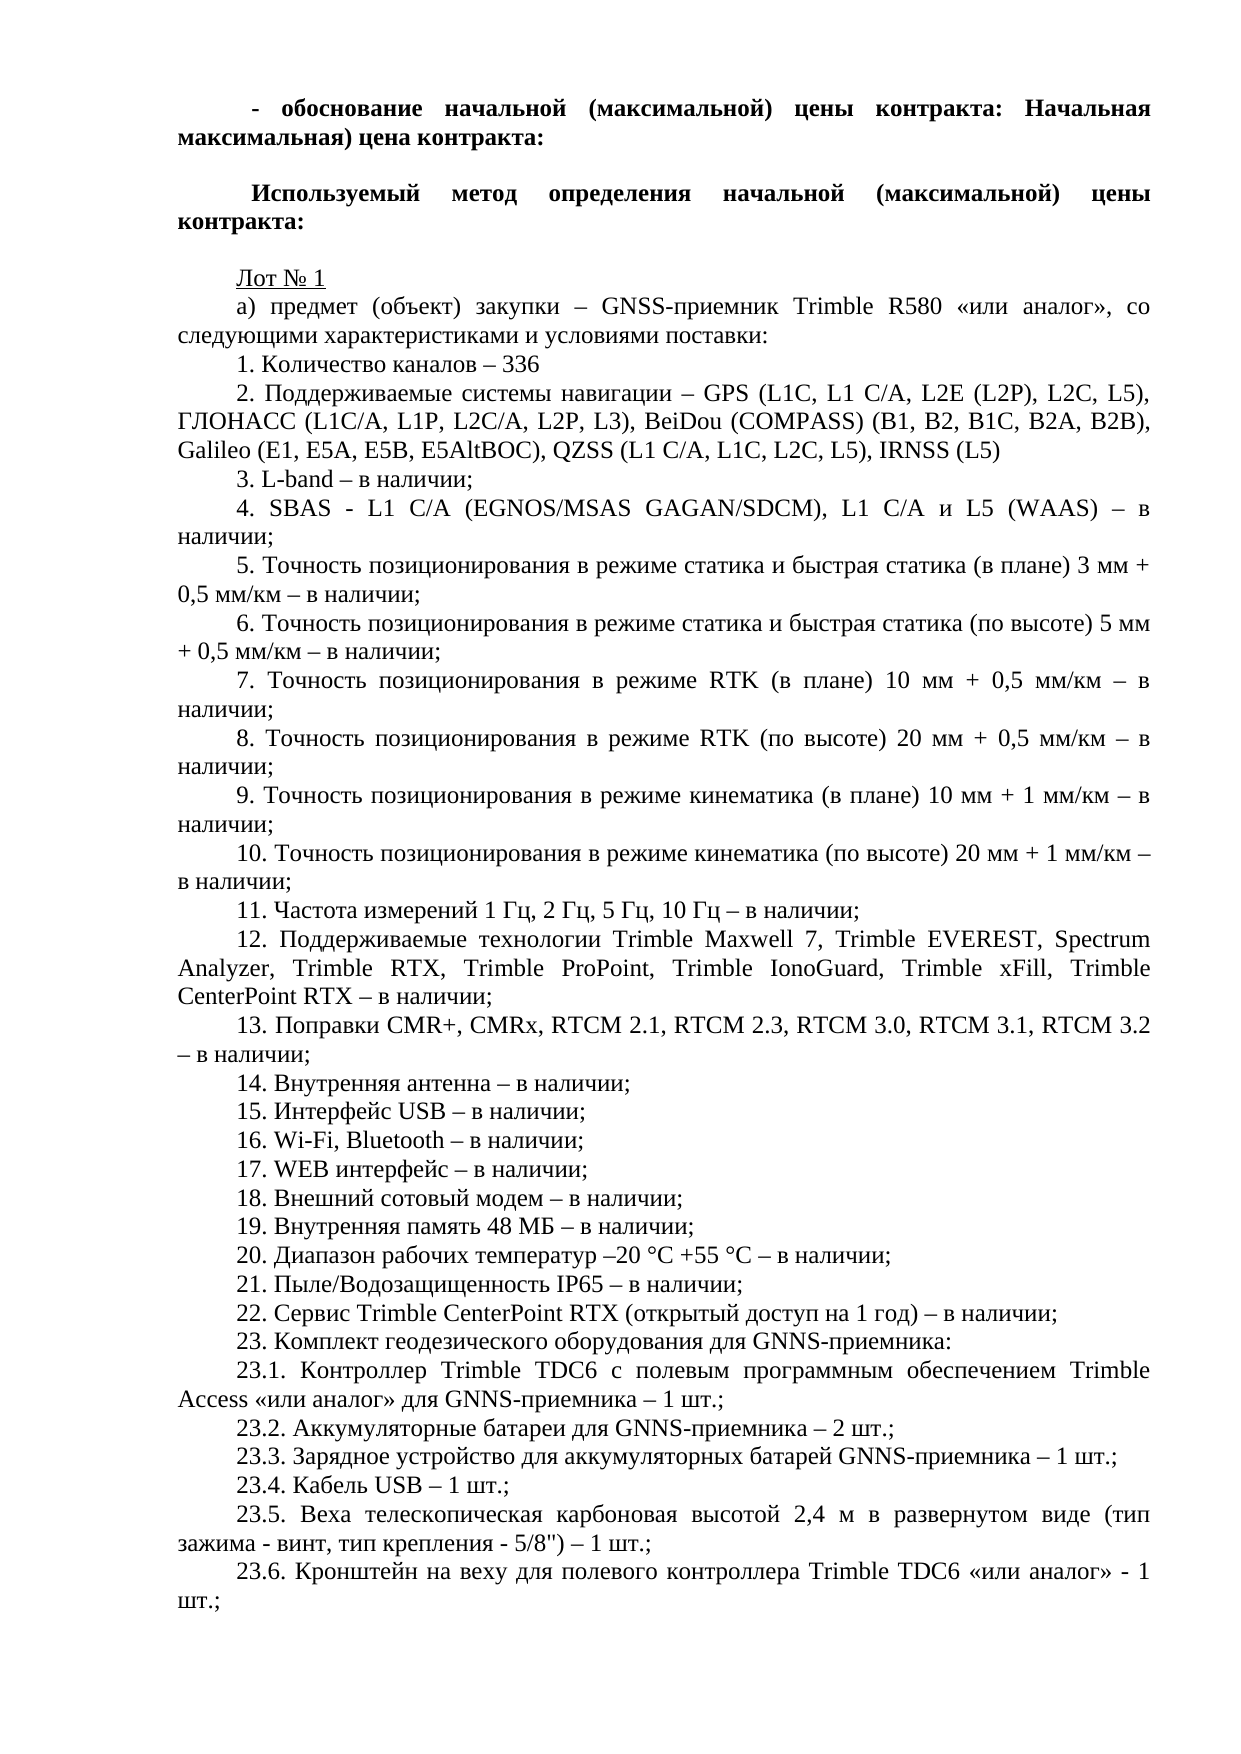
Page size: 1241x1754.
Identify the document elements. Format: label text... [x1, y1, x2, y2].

text 2. Поддерживаемые системы навигации – GPS (L1C, L1 C/A, L2E (L2P), L2C, L5), ГЛОНАСС (L1C/A, L1P, L2C/A, L2P, L3), BeiDou (COMPASS) (B1, B2, B1C, B2A, B2B), Galileo (E1, E5A, E5B, E5AltBOC), QZSS (L1 C/A, L1C, L2C, L5), IRNSS (L5) [177, 378, 1152, 464]
text 23. Комплект геодезического оборудования для GNNS-приемника: [177, 1326, 1152, 1355]
text 23.1. Контроллер Trimble TDC6 с полевым программным обеспечением Trimble Access «или аналог» для GNNS-приемника – 1 шт.; [177, 1355, 1152, 1413]
text Используемый метод определения начальной (максимальной) цены контракта: [177, 179, 1152, 235]
text 3. L-band – в наличии; [177, 464, 1152, 493]
text 22. Сервис Trimble CenterPoint RTX (открытый доступ на 1 год) – в наличии; [177, 1298, 1152, 1326]
text 16. Wi-Fi, Bluetooth – в наличии; [177, 1125, 1152, 1154]
text 8. Точность позиционирования в режиме RTK (по высоте) 20 мм + 0,5 мм/км – в наличии; [177, 723, 1152, 780]
text 23.6. Кронштейн на веху для полевого контроллера Trimble TDC6 «или аналог» - 1 шт.; [177, 1556, 1152, 1614]
text а) предмет (объект) закупки – GNSS-приемник Trimble R580 «или аналог», со следующими характеристиками и условиями поставки: [177, 291, 1152, 349]
text 12. Поддерживаемые технологии Trimble Maxwell 7, Trimble EVEREST, Spectrum Analyzer, Trimble RTX, Trimble ProPoint, Trimble IonoGuard, Trimble xFill, Trimble CenterPoint RTX – в наличии; [177, 924, 1152, 1010]
text 9. Точность позиционирования в режиме кинематика (в плане) 10 мм + 1 мм/км – в наличии; [177, 780, 1152, 838]
text 21. Пыле/Водозащищенность IP65 – в наличии; [177, 1269, 1152, 1298]
text 23.4. Кабель USB – 1 шт.; [177, 1470, 1152, 1499]
text 5. Точность позиционирования в режиме статика и быстрая статика (в плане) 3 мм + 0,5 мм/км – в наличии; [177, 550, 1152, 608]
text 13. Поправки CMR+, CMRx, RTCM 2.1, RTCM 2.3, RTCM 3.0, RTCM 3.1, RTCM 3.2 – в наличии; [177, 1010, 1152, 1068]
text 4. SBAS - L1 C/A (EGNOS/MSAS GAGAN/SDCM), L1 C/A и L5 (WAAS) – в наличии; [177, 493, 1152, 550]
text 23.3. Зарядное устройство для аккумуляторных батарей GNNS-приемника – 1 шт.; [177, 1441, 1152, 1470]
text 1. Количество каналов – 336 [177, 349, 1152, 378]
text 17. WEB интерфейс – в наличии; [177, 1154, 1152, 1183]
text - обоснование начальной (максимальной) цены контракта: Начальная максимальная) цена контракта: [177, 93, 1152, 151]
text 15. Интерфейс USB – в наличии; [177, 1096, 1152, 1125]
text 6. Точность позиционирования в режиме статика и быстрая статика (по высоте) 5 мм + 0,5 мм/км – в наличии; [177, 608, 1152, 665]
text 10. Точность позиционирования в режиме кинематика (по высоте) 20 мм + 1 мм/км – в наличии; [177, 838, 1152, 895]
text 11. Частота измерений 1 Гц, 2 Гц, 5 Гц, 10 Гц – в наличии; [177, 895, 1152, 924]
text 19. Внутренняя память 48 MБ – в наличии; [177, 1211, 1152, 1240]
text Лот № 1 [177, 263, 1152, 291]
text 14. Внутренняя антенна – в наличии; [177, 1068, 1152, 1096]
text 7. Точность позиционирования в режиме RTK (в плане) 10 мм + 0,5 мм/км – в наличии; [177, 665, 1152, 723]
text 20. Диапазон рабочих температур –20 °C +55 °C – в наличии; [177, 1240, 1152, 1269]
text 18. Внешний сотовый модем – в наличии; [177, 1183, 1152, 1211]
text 23.5. Веха телескопическая карбоновая высотой 2,4 м в развернутом виде (тип зажима - винт, тип крепления - 5/8") – 1 шт.; [177, 1499, 1152, 1556]
text 23.2. Аккумуляторные батареи для GNNS-приемника – 2 шт.; [177, 1413, 1152, 1441]
